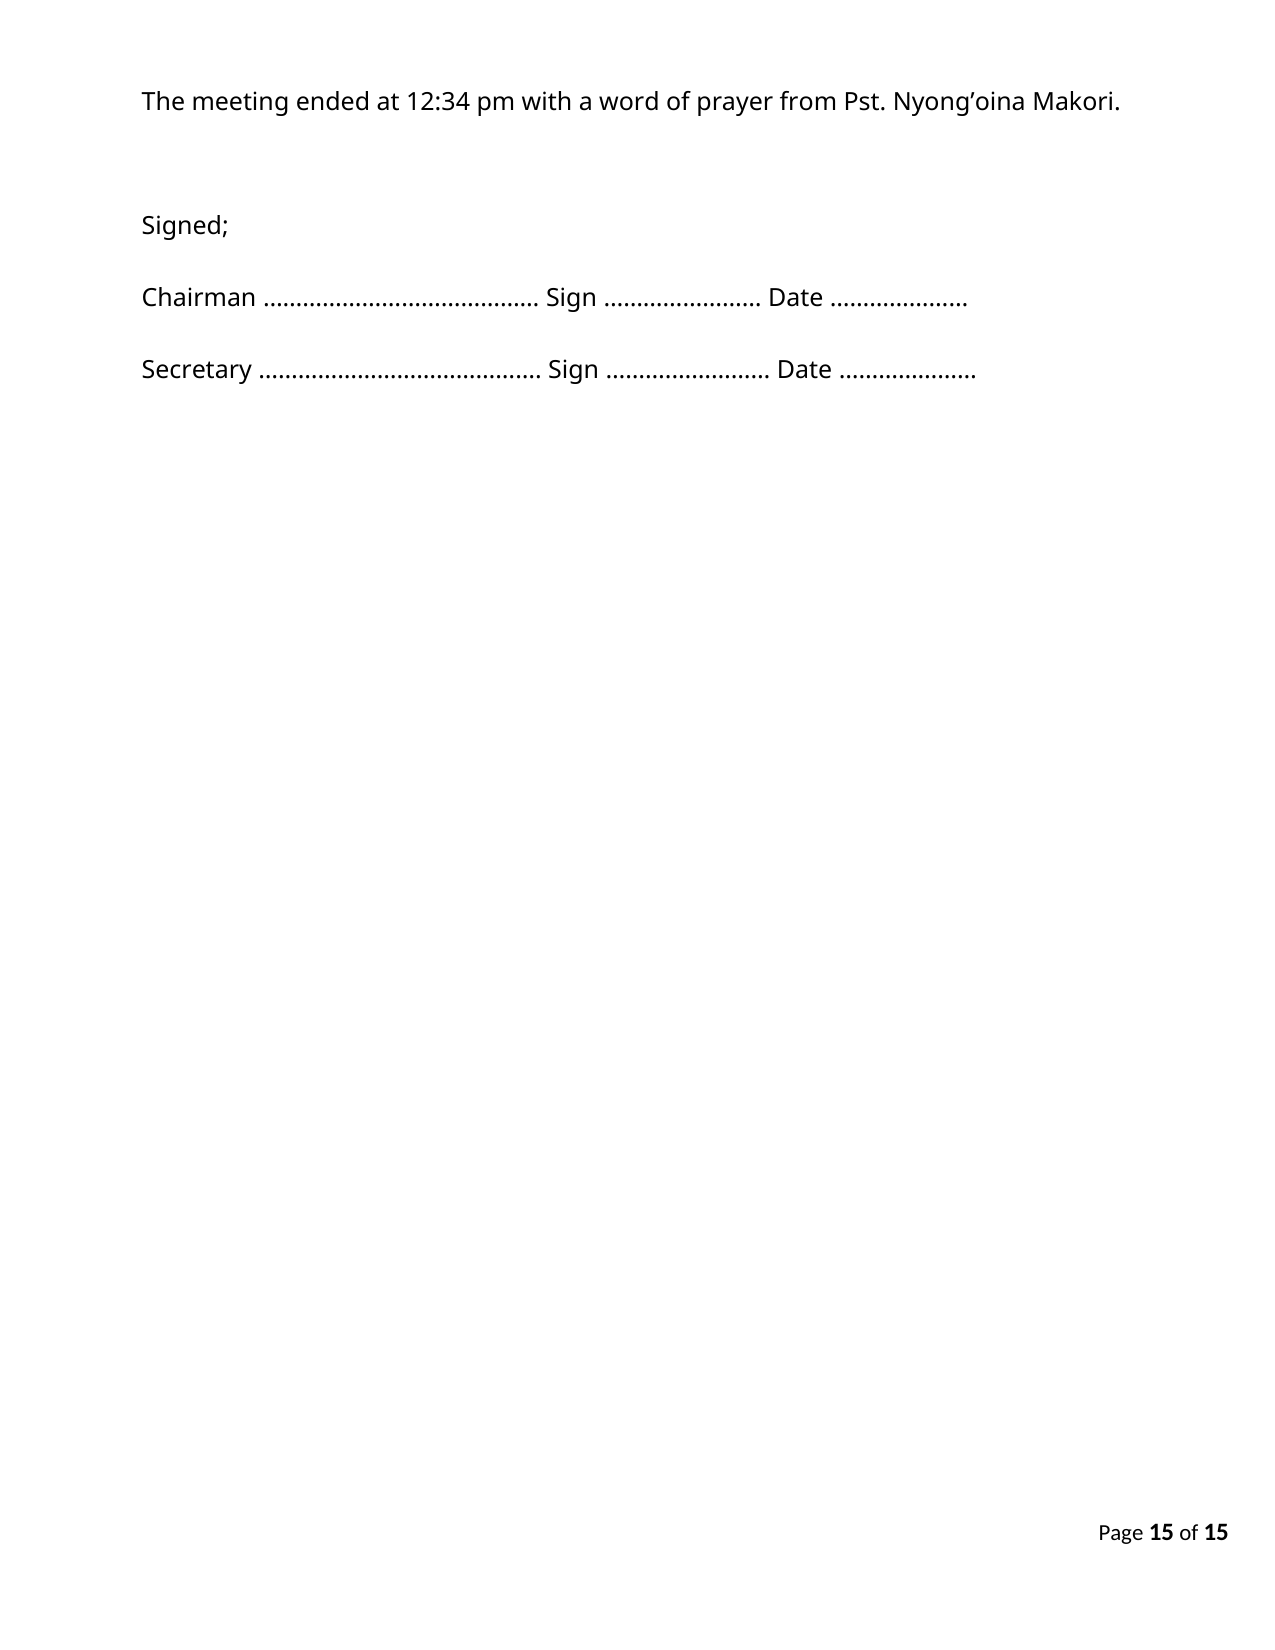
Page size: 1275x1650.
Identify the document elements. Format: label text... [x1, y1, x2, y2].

text Secretary ……………………………………. Sign ……….…………… Date ………………… [141, 352, 1172, 386]
text Chairman …………………………………… Sign …………………… Date ………………… [141, 280, 1172, 314]
text The meeting ended at 12:34 pm with a word of prayer from Pst. Nyong’oina Makori. [141, 84, 1172, 118]
text Signed; [141, 208, 1172, 242]
